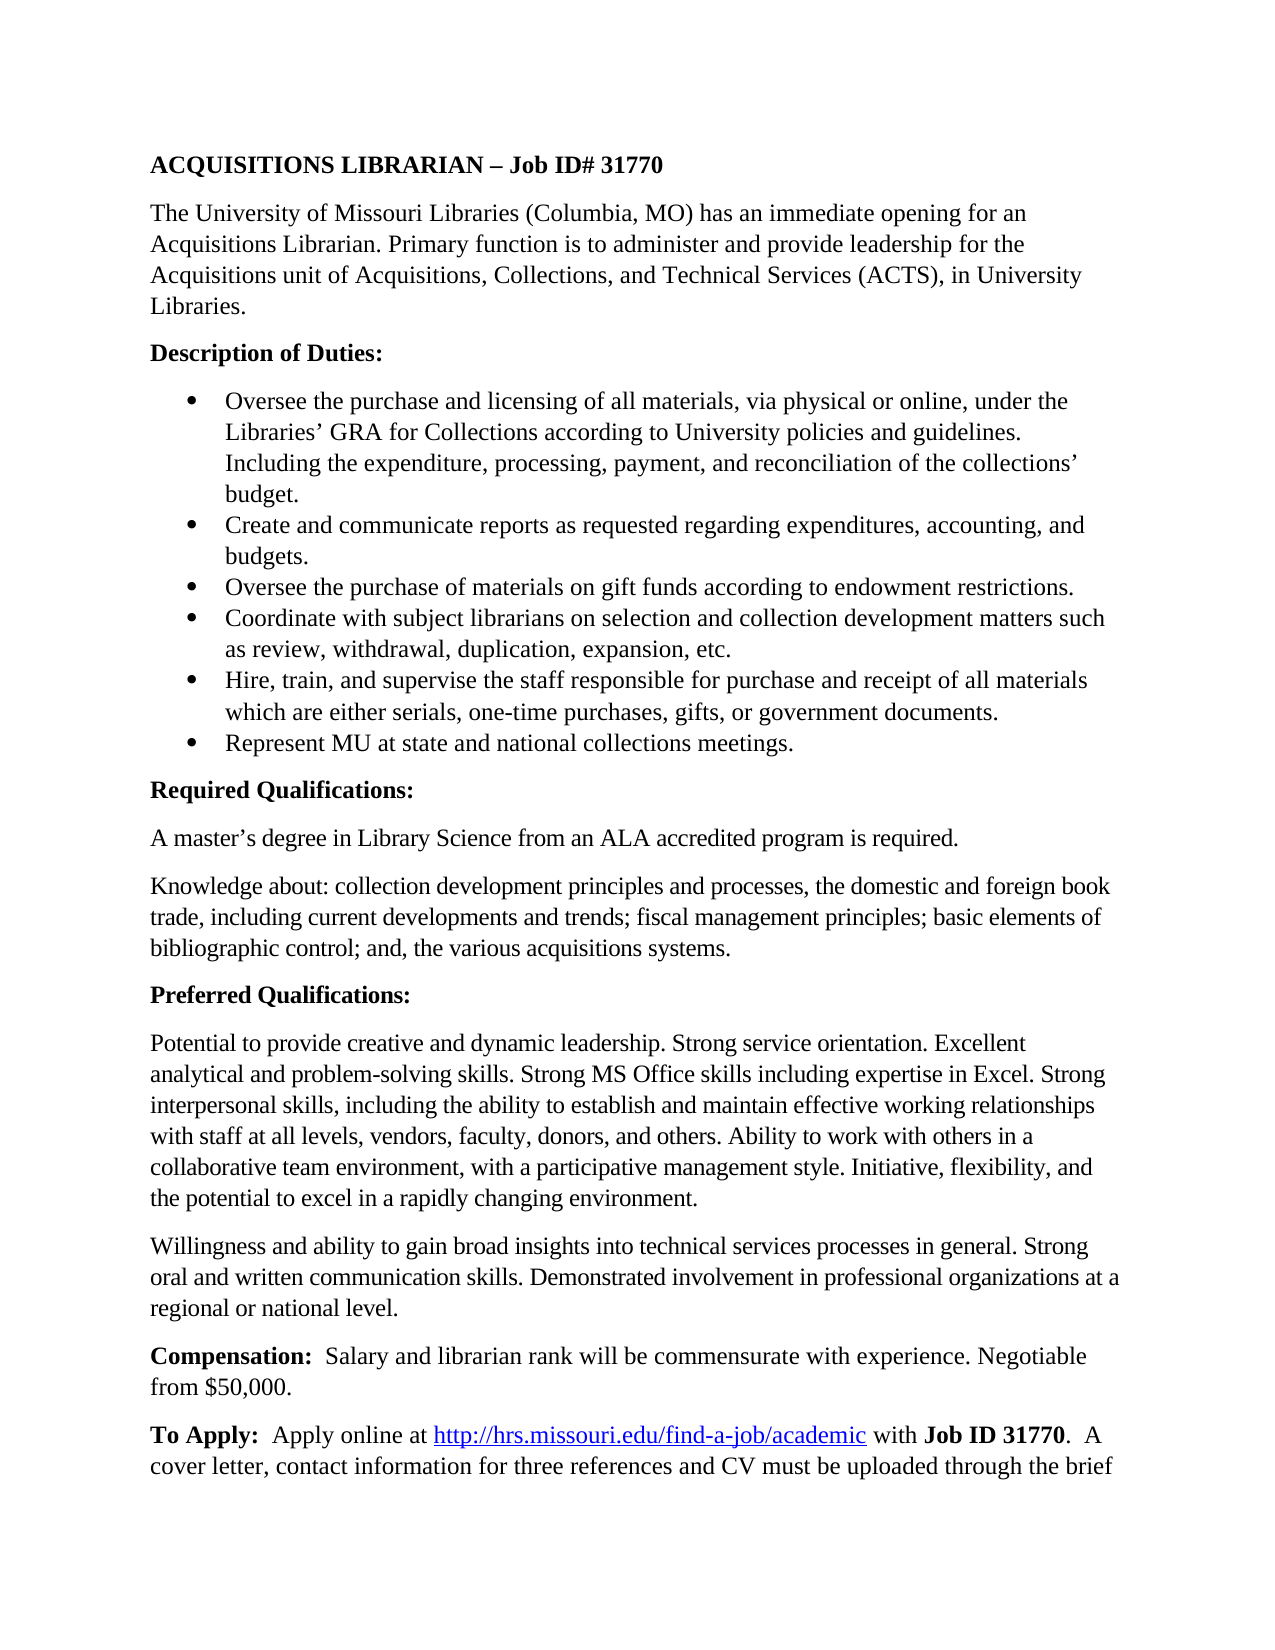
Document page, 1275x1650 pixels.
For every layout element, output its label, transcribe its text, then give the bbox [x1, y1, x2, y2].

text Potential to provide creative and dynamic leadership. Strong service orientation. Excellent analytical and problem-solving skills. Strong MS Office skills including expertise in Excel. Strong interpersonal skills, including the ability to establish and maintain effective working relationships with staff at all levels, vendors, faculty, donors, and others. Ability to work with others in a collaborative team environment, with a participative management style. Initiative, flexibility, and the potential to excel in a rapidly changing environment. [150, 1028, 1125, 1212]
list Represent MU at state and national collections meetings. [187, 728, 1125, 756]
text Description of Duties: [150, 338, 1125, 367]
text ACQUISITIONS LIBRARIAN – Job ID# 31770 [150, 150, 1125, 179]
text The University of Missouri Libraries (Columbia, MO) has an immediate opening for an Acquisitions Librarian. Primary function is to administer and provide leadership for the Acquisitions unit of Acquisitions, Collections, and Technical Services (ACTS), in University Libraries. [150, 198, 1125, 319]
text Knowledge about: collection development principles and processes, the domestic and foreign book trade, including current developments and trends; fiscal management principles; basic elements of bibliographic control; and, the various acquisitions systems. [150, 871, 1125, 962]
list Coordinate with subject librarians on selection and collection development matters such as review, withdrawal, duplication, expansion, etc. [187, 603, 1125, 663]
list Oversee the purchase and licensing of all materials, via physical or online, under the Libraries’ GRA for Collections according to University policies and guidelines. Including the expenditure, processing, payment, and reconciliation of the collections’ budget. [187, 386, 1125, 508]
list Oversee the purchase of materials on gift funds according to endowment restrictions. [187, 572, 1125, 601]
text Preferred Qualifications: [150, 981, 1125, 1009]
text Willingness and ability to gain broad insights into technical services processes in general. Strong oral and written communication skills. Demonstrated involvement in professional organizations at a regional or national level. [150, 1231, 1125, 1322]
text Compensation: Salary and librarian rank will be commensurate with experience. Negotiable from $50,000. [150, 1341, 1125, 1401]
text Required Qualifications: [150, 775, 1125, 804]
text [150, 1420, 1125, 1479]
list Hire, train, and supervise the staff responsible for purchase and receipt of all materials which are either serials, one-time purchases, gifts, or government documents. [187, 666, 1125, 725]
list Create and communicate reports as requested regarding expenditures, accounting, and budgets. [187, 510, 1125, 570]
text A master’s degree in Library Science from an ALA accredited program is required. [150, 823, 1125, 852]
